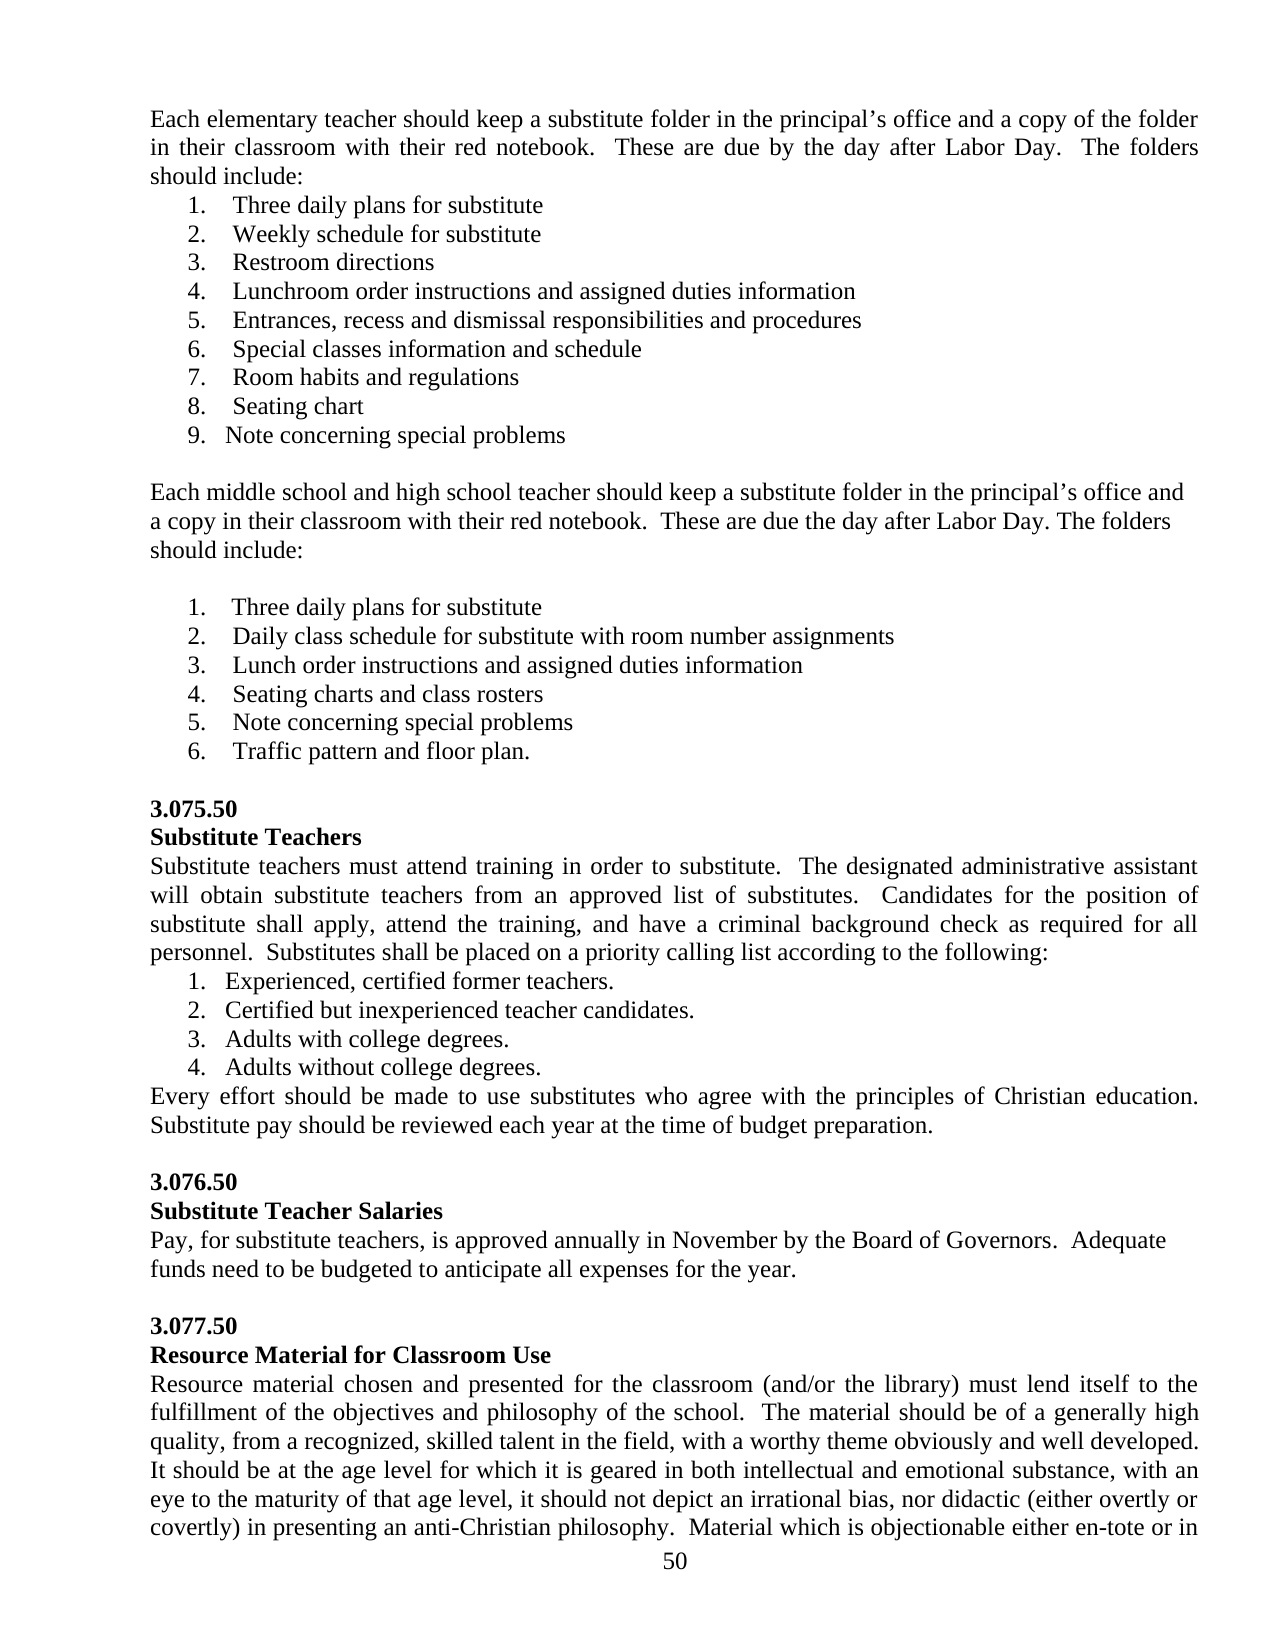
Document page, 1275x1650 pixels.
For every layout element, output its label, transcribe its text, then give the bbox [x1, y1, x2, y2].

text Each middle school and high school teacher should keep a substitute folder in the principal’s office and a copy in their classroom with their red notebook. These are due the day after Labor Day. The folders should include: [150, 477, 1200, 564]
list Seating charts and class rosters [187, 679, 1200, 707]
list Three daily plans for substitute [187, 190, 1200, 219]
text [150, 1369, 1200, 1541]
list Experienced, certified former teachers. [187, 966, 1200, 995]
text Resource Material for Classroom Use [150, 1340, 1200, 1369]
list Room habits and regulations [187, 362, 1200, 391]
list Entrances, recess and dismissal responsibilities and procedures [187, 305, 1200, 334]
list Weekly schedule for substitute [187, 219, 1200, 247]
text Every effort should be made to use substitutes who agree with the principles of Christian education. Substitute pay should be reviewed each year at the time of budget preparation. [150, 1081, 1200, 1139]
list Lunch order instructions and assigned duties information [187, 650, 1200, 679]
list Certified but inexperienced teacher candidates. [187, 995, 1200, 1024]
list Note concerning special problems [187, 707, 1200, 736]
list Traffic pattern and floor plan. [187, 736, 1200, 765]
list Adults without college degrees. [187, 1052, 1200, 1081]
list Lunchroom order instructions and assigned duties information [187, 276, 1200, 305]
text 3.075.50 [150, 794, 1200, 822]
list Restroom directions [187, 247, 1200, 276]
list Seating chart [187, 391, 1200, 420]
text 3.077.50 [150, 1311, 1200, 1340]
list Three daily plans for substitute [187, 592, 1200, 621]
text Substitute Teacher Salaries [150, 1196, 1200, 1225]
text Substitute TeachersSubstitute teachers must attend training in order to substitute. The designated administrative assistant will obtain substitute teachers from an approved list of substitutes. Candidates for the position of substitute shall apply, attend the training, and have a criminal background check as required for all personnel. Substitutes shall be placed on a priority calling list according to the following: [150, 851, 1200, 966]
text Substitute Teacher SalariesPay, for substitute teachers, is approved annually in November by the Board of Governors. Adequate funds need to be budgeted to anticipate all expenses for the year. [150, 1225, 1200, 1282]
list Daily class schedule for substitute with room number assignments [187, 621, 1200, 650]
text 3.076.50 [150, 1167, 1200, 1196]
list Special classes information and schedule [187, 334, 1200, 362]
list Adults with college degrees. [187, 1024, 1200, 1052]
text Substitute Teachers [150, 822, 1200, 851]
list Note concerning special problems [187, 420, 1200, 449]
text Each elementary teacher should keep a substitute folder in the principal’s office and a copy of the folder in their classroom with their red notebook. These are due by the day after Labor Day. The folders should include: [150, 104, 1200, 190]
